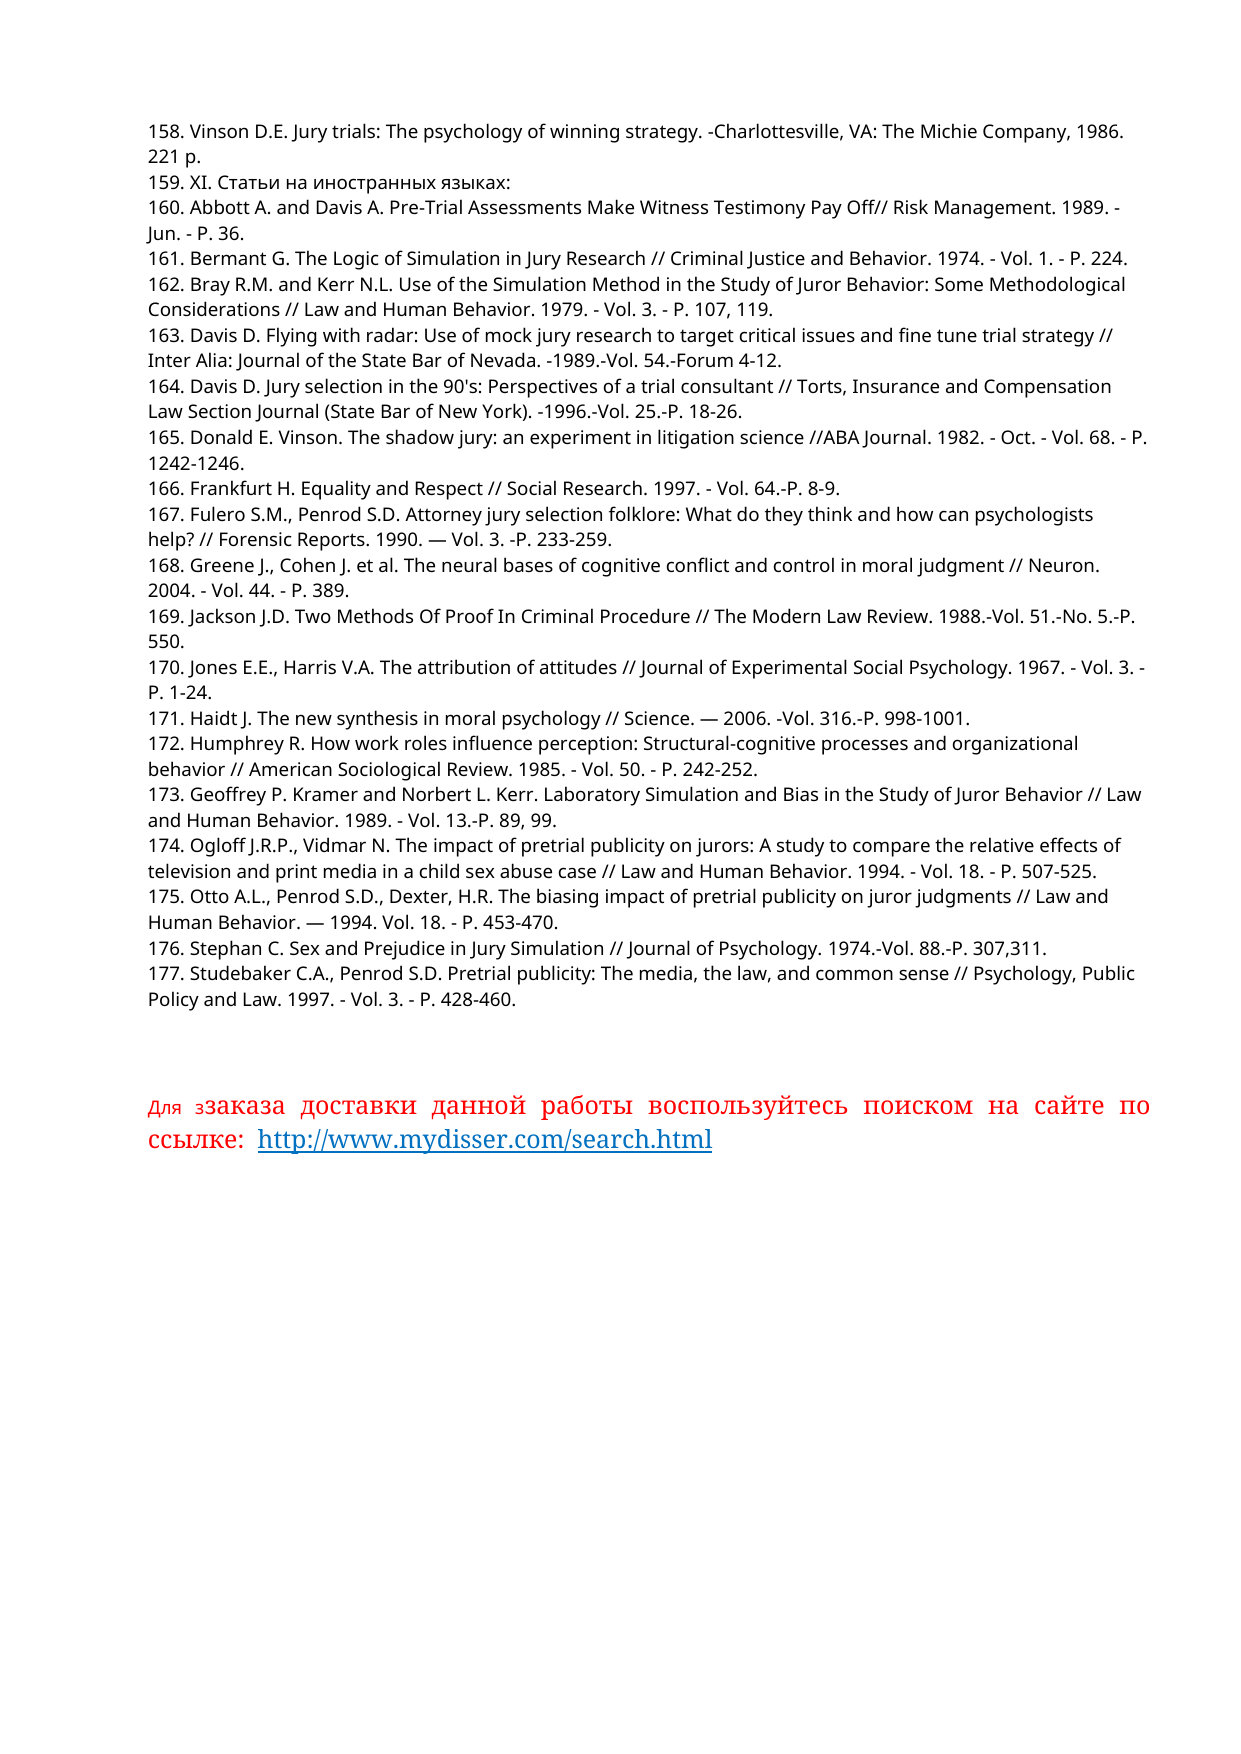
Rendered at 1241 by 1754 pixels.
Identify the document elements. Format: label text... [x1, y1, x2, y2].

text Для ззаказа доставки данной работы воспользуйтесь поиском на сайте по ссылке: http://www.mydisser.com/search.html [148, 1088, 1152, 1156]
